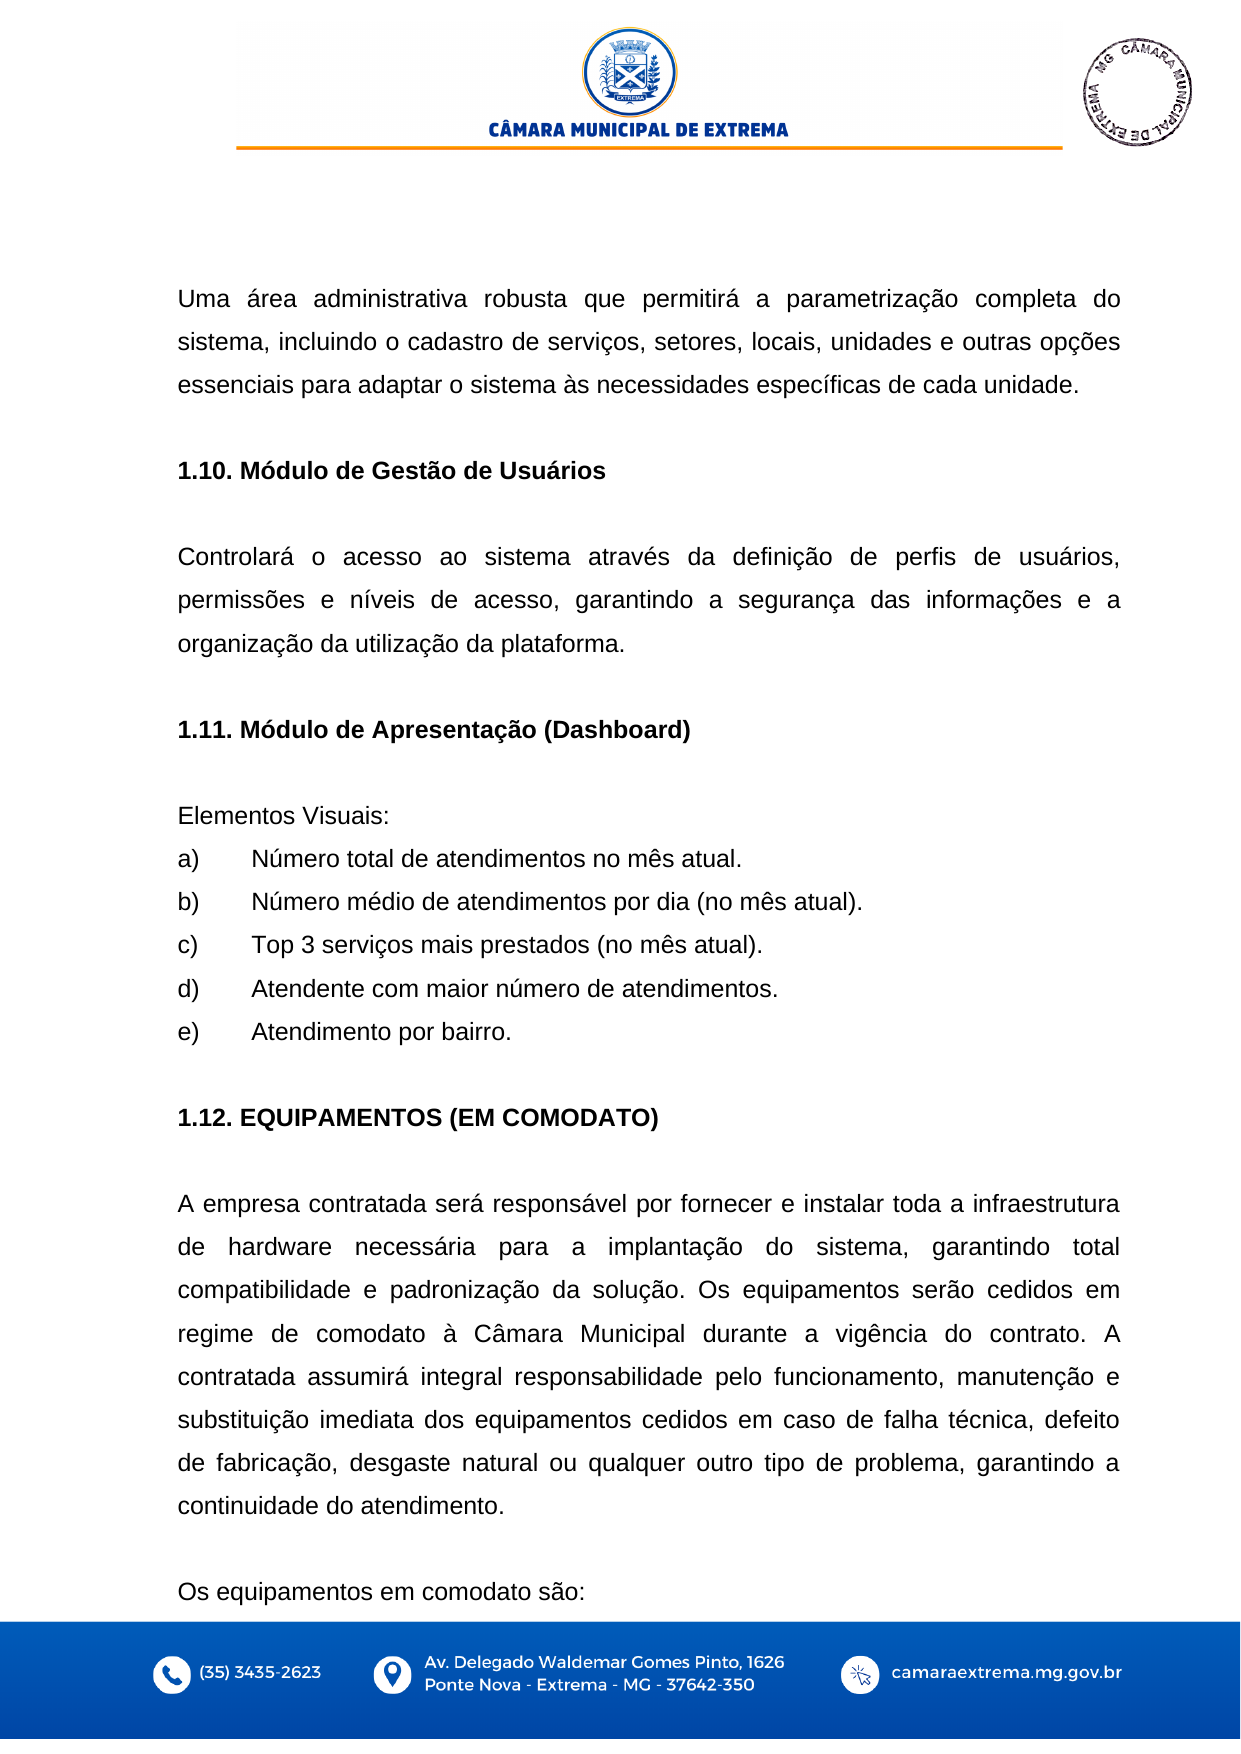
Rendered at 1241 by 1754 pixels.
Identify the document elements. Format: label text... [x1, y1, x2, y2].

text Uma área administrativa robusta que permitirá a parametrização completa do sistema, incluindo o cadastro de serviços, setores, locais, unidades e outras opções essenciais para adaptar o sistema às necessidades específicas de cada unidade. [177, 284, 1122, 399]
text Elementos Visuais: [177, 801, 1122, 830]
text c) Top 3 serviços mais prestados (no mês atual). [177, 931, 1122, 959]
text Os equipamentos em comodato são: [177, 1577, 1122, 1606]
text 1.10. Módulo de Gestão de Usuários [177, 456, 1122, 485]
text 1.12. EQUIPAMENTOS (EM COMODATO) [177, 1103, 1122, 1132]
text Controlará o acesso ao sistema através da definição de perfis de usuários, permissões e níveis de acesso, garantindo a segurança das informações e a organização da utilização da plataforma. [177, 542, 1122, 657]
text d) Atendente com maior número de atendimentos. [177, 974, 1122, 1002]
text 1.11. Módulo de Apresentação (Dashboard) [177, 715, 1122, 744]
text b) Número médio de atendimentos por dia (no mês atual). [177, 887, 1122, 916]
picture [0, 1619, 1241, 1739]
text a) Número total de atendimentos no mês atual. [177, 844, 1122, 873]
text e) Atendimento por bairro. [177, 1017, 1122, 1046]
picture [1077, 30, 1198, 159]
text A empresa contratada será responsável por fornecer e instalar toda a infraestrutura de hardware necessária para a implantação do sistema, garantindo total compatibilidade e padronização da solução. Os equipamentos serão cedidos em regime de comodato à Câmara Municipal durante a vigência do contrato. A contratada assumirá integral responsabilidade pelo funcionamento, manutenção e substituição imediata dos equipamentos cedidos em caso de falha técnica, defeito de fabricação, desgaste natural ou qualquer outro tipo de problema, garantindo a continuidade do atendimento. [177, 1189, 1122, 1520]
picture [236, 21, 1063, 156]
